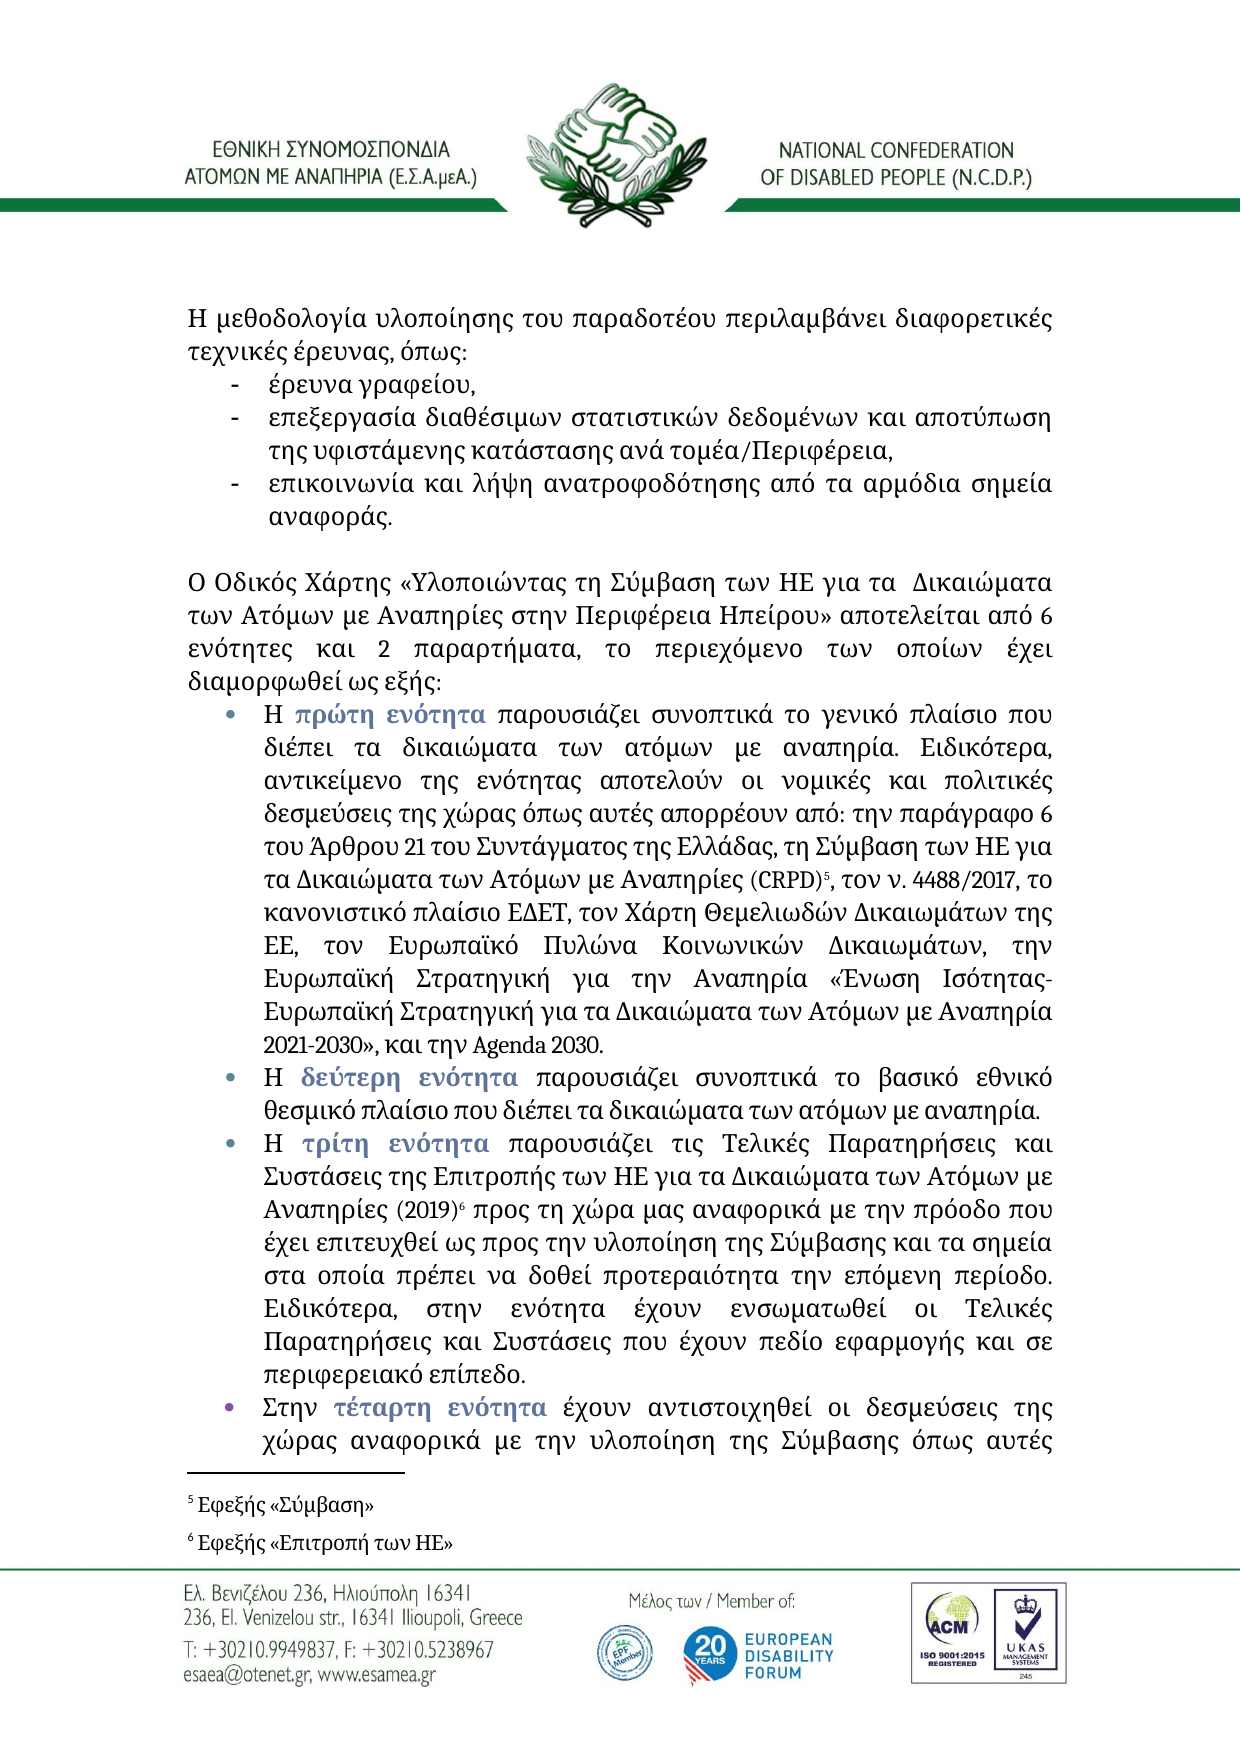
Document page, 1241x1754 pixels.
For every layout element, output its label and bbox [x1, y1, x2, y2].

picture [0, 1555, 1240, 1737]
picture [0, 29, 1240, 266]
